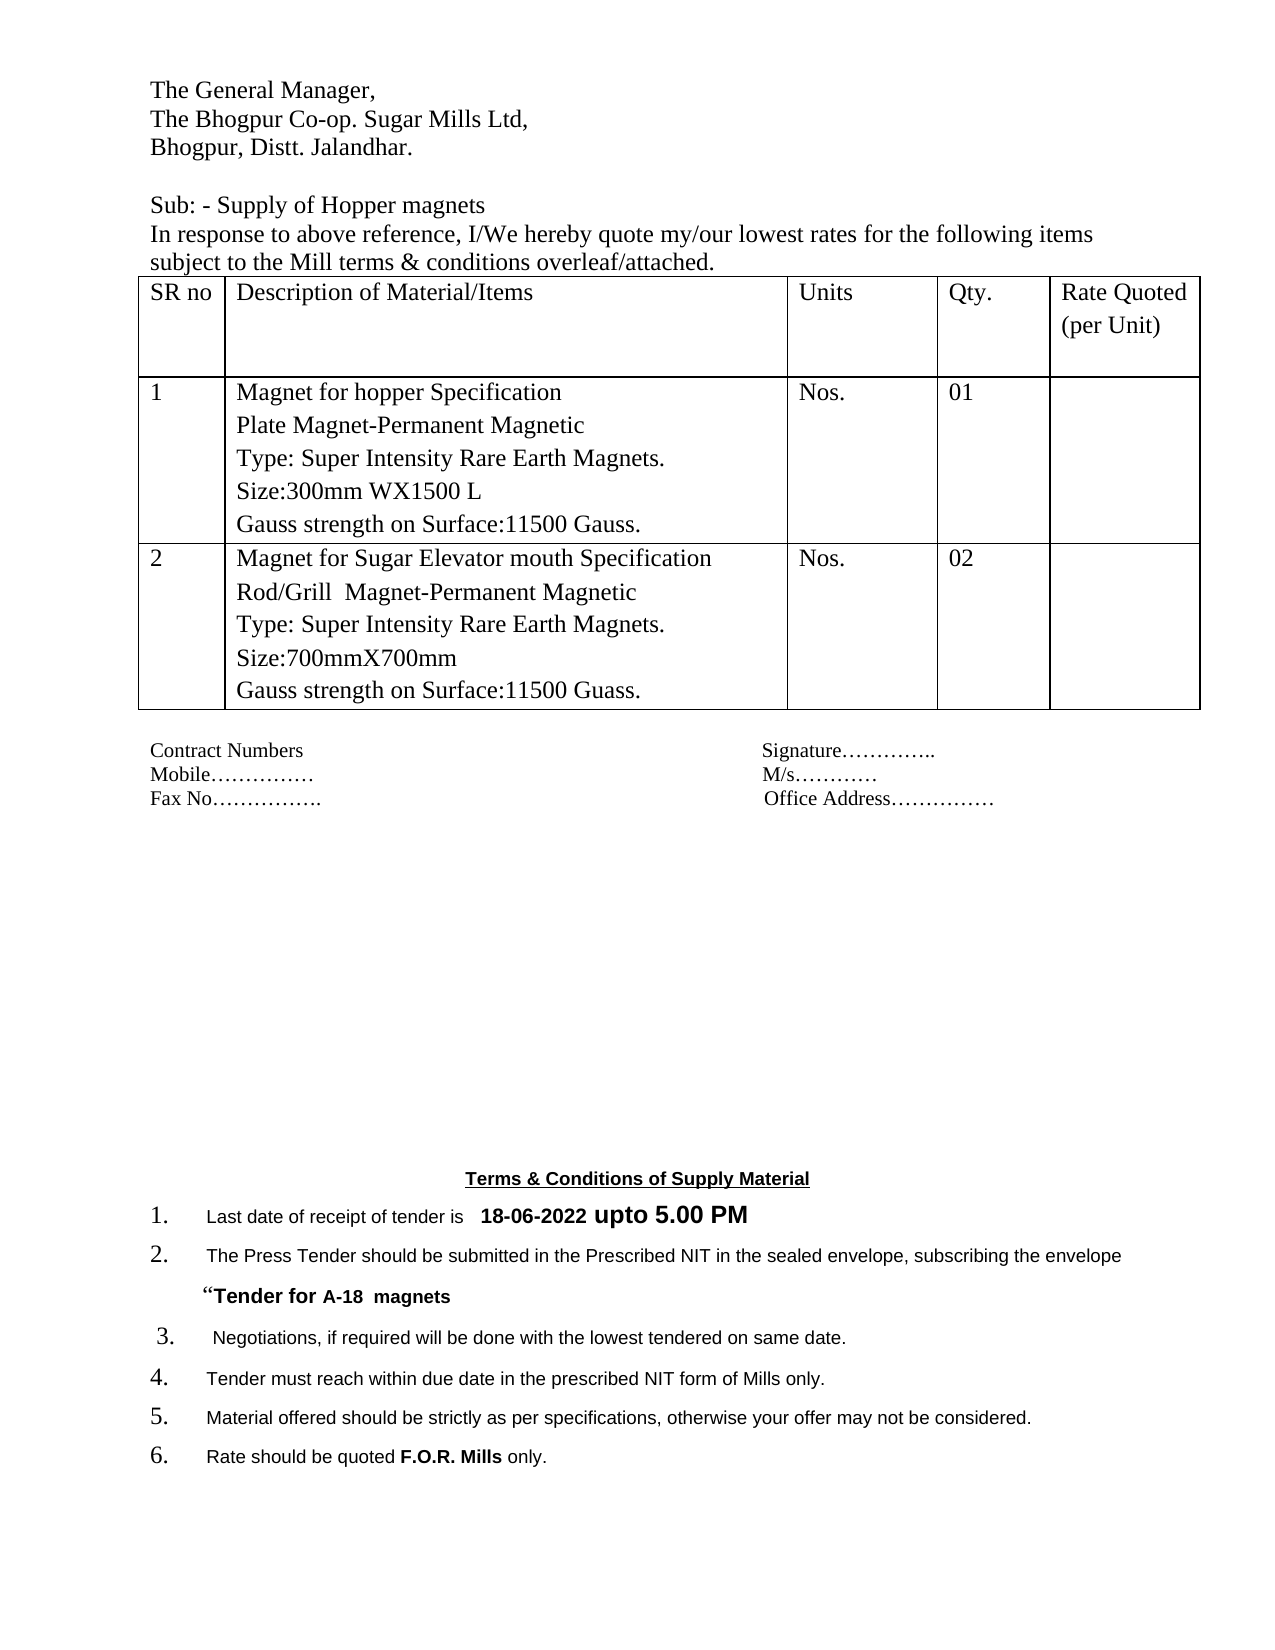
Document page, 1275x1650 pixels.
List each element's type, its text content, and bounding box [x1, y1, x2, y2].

text Fax No……………. Office Address…………… [150, 786, 1125, 810]
text Bhogpur, Distt. Jalandhar. [150, 132, 1125, 161]
text 5. Material offered should be strictly as per specifications, otherwise your offer may not be considered. [150, 1401, 1125, 1429]
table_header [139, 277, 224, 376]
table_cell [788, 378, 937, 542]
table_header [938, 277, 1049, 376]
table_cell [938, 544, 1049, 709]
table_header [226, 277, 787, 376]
text “Tender for A-18 magnets [150, 1280, 1125, 1309]
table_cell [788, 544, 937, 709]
text Terms & Conditions of Supply Material [150, 1168, 1125, 1189]
text Contract Numbers Signature………….. [150, 738, 1125, 762]
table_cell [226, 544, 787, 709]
text 1. Last date of receipt of tender is 18-06-2022 upto 5.00 PM [150, 1200, 1125, 1229]
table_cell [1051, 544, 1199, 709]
text The General Manager, [150, 75, 1125, 104]
text 6. Rate should be quoted F.O.R. Mills only. [150, 1440, 1125, 1469]
text Mobile…………… M/s………… [150, 762, 1125, 786]
text 2. The Press Tender should be submitted in the Prescribed NIT in the sealed envelope, subscribing the envelope [150, 1239, 1125, 1268]
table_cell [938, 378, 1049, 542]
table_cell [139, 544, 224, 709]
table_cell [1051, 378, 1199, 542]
text Sub: - Supply of Hopper magnets [150, 190, 1125, 219]
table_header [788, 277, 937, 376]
text 4. Tender must reach within due date in the prescribed NIT form of Mills only. [150, 1362, 1125, 1390]
text 3. Negotiations, if required will be done with the lowest tendered on same date. [150, 1321, 1125, 1349]
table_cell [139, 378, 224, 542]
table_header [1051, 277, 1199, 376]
text In response to above reference, I/We hereby quote my/our lowest rates for the following items subject to the Mill terms & conditions overleaf/attached. [150, 219, 1125, 276]
text The Bhogpur Co-op. Sugar Mills Ltd, [150, 104, 1125, 132]
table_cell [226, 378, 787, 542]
